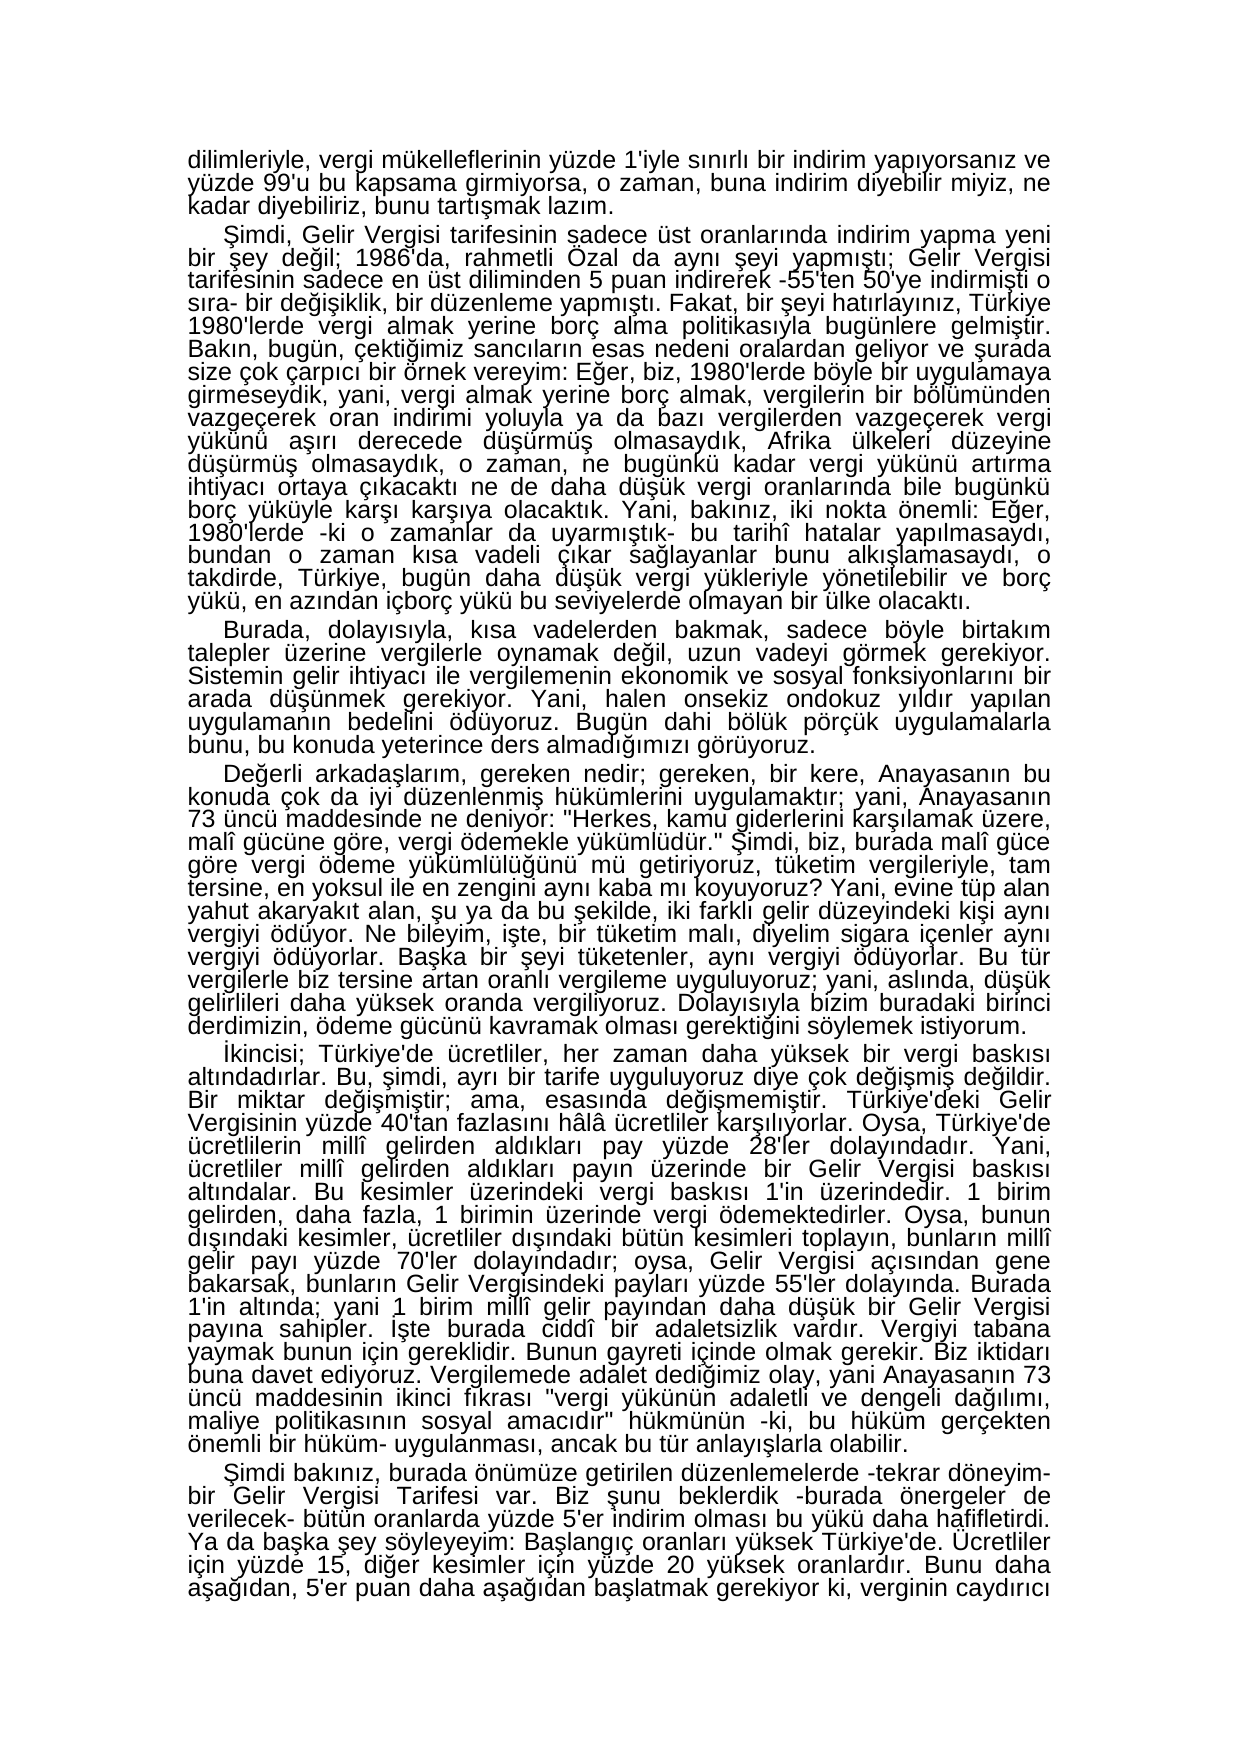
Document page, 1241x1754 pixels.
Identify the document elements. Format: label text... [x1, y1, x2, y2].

text Şimdi, Gelir Vergisi tarifesinin sadece üst oranlarında indirim yapma yeni bir şey değil; 1986'da, rahmetli Özal da aynı şeyi yapmıştı; Gelir Vergisi tarifesinin sadece en üst diliminden 5 puan indirerek -55'ten 50'ye indirmişti o sıra- bir değişiklik, bir düzenleme yapmıştı. Fakat, bir şeyi hatırlayınız, Türkiye 1980'lerde vergi almak yerine borç alma politikasıyla bugünlere gelmiştir. Bakın, bugün, çektiğimiz sancıların esas nedeni oralardan geliyor ve şurada size çok çarpıcı bir örnek vereyim: Eğer, biz, 1980'lerde böyle bir uygulamaya girmeseydik, yani, vergi almak yerine borç almak, vergilerin bir bölümünden vazgeçerek oran indirimi yoluyla ya da bazı vergilerden vazgeçerek vergi yükünü aşırı derecede düşürmüş olmasaydık, Afrika ülkeleri düzeyine düşürmüş olmasaydık, o zaman, ne bugünkü kadar vergi yükünü artırma ihtiyacı ortaya çıkacaktı ne de daha düşük vergi oranlarında bile bugünkü borç yüküyle karşı karşıya olacaktık. Yani, bakınız, iki nokta önemli: Eğer, 1980'lerde -ki o zamanlar da uyarmıştık- bu tarihî hatalar yapılmasaydı, bundan o zaman kısa vadeli çıkar sağlayanlar bunu alkışlamasaydı, o takdirde, Türkiye, bugün daha düşük vergi yükleriyle yönetilebilir ve borç yükü, en azından içborç yükü bu seviyelerde olmayan bir ülke olacaktı. [187, 225, 1053, 614]
text Değerli arkadaşlarım, gereken nedir; gereken, bir kere, Anayasanın bu konuda çok da iyi düzenlenmiş hükümlerini uygulamaktır; yani, Anayasanın 73 üncü maddesinde ne deniyor: "Herkes, kamu giderlerini karşılamak üzere, malî gücüne göre, vergi ödemekle yükümlüdür." Şimdi, biz, burada malî güce göre vergi ödeme yükümlülüğünü mü getiriyoruz, tüketim vergileriyle, tam tersine, en yoksul ile en zengini aynı kaba mı koyuyoruz? Yani, evine tüp alan yahut akaryakıt alan, şu ya da bu şekilde, iki farklı gelir düzeyindeki kişi aynı vergiyi ödüyor. Ne bileyim, işte, bir tüketim malı, diyelim sigara içenler aynı vergiyi ödüyorlar. Başka bir şeyi tüketenler, aynı vergiyi ödüyorlar. Bu tür vergilerle biz tersine artan oranlı vergileme uyguluyoruz; yani, aslında, düşük gelirlileri daha yüksek oranda vergiliyoruz. Dolayısıyla bizim buradaki birinci derdimizin, ödeme gücünü kavramak olması gerektiğini söylemek istiyorum. [187, 764, 1053, 1039]
text Burada, dolayısıyla, kısa vadelerden bakmak, sadece böyle birtakım talepler üzerine vergilerle oynamak değil, uzun vadeyi görmek gerekiyor. Sistemin gelir ihtiyacı ile vergilemenin ekonomik ve sosyal fonksiyonlarını bir arada düşünmek gerekiyor. Yani, halen onsekiz ondokuz yıldır yapılan uygulamanın bedelini ödüyoruz. Bugün dahi bölük pörçük uygulamalarla bunu, bu konuda yeterince ders almadığımızı görüyoruz. [187, 620, 1053, 758]
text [187, 1463, 1053, 1601]
text İkincisi; Türkiye'de ücretliler, her zaman daha yüksek bir vergi baskısı altındadırlar. Bu, şimdi, ayrı bir tarife uyguluyoruz diye çok değişmiş değildir. Bir miktar değişmiştir; ama, esasında değişmemiştir. Türkiye'deki Gelir Vergisinin yüzde 40'tan fazlasını hâlâ ücretliler karşılıyorlar. Oysa, Türkiye'de ücretlilerin millî gelirden aldıkları pay yüzde 28'ler dolayındadır. Yani, ücretliler millî gelirden aldıkları payın üzerinde bir Gelir Vergisi baskısı altındalar. Bu kesimler üzerindeki vergi baskısı 1'in üzerindedir. 1 birim gelirden, daha fazla, 1 birimin üzerinde vergi ödemektedirler. Oysa, bunun dışındaki kesimler, ücretliler dışındaki bütün kesimleri toplayın, bunların millî gelir payı yüzde 70'ler dolayındadır; oysa, Gelir Vergisi açısından gene bakarsak, bunların Gelir Vergisindeki payları yüzde 55'ler dolayında. Burada 1'in altında; yani 1 birim millî gelir payından daha düşük bir Gelir Vergisi payına sahipler. İşte burada ciddî bir adaletsizlik vardır. Vergiyi tabana yaymak bunun için gereklidir. Bunun gayreti içinde olmak gerekir. Biz iktidarı buna davet ediyoruz. Vergilemede adalet dediğimiz olay, yani Anayasanın 73 üncü maddesinin ikinci fıkrası "vergi yükünün adaletli ve dengeli dağılımı, maliye politikasının sosyal amacıdır" hükmünün -ki, bu hüküm gerçekten önemli bir hüküm- uygulanması, ancak bu tür anlayışlarla olabilir. [187, 1044, 1053, 1457]
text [187, 150, 1053, 219]
